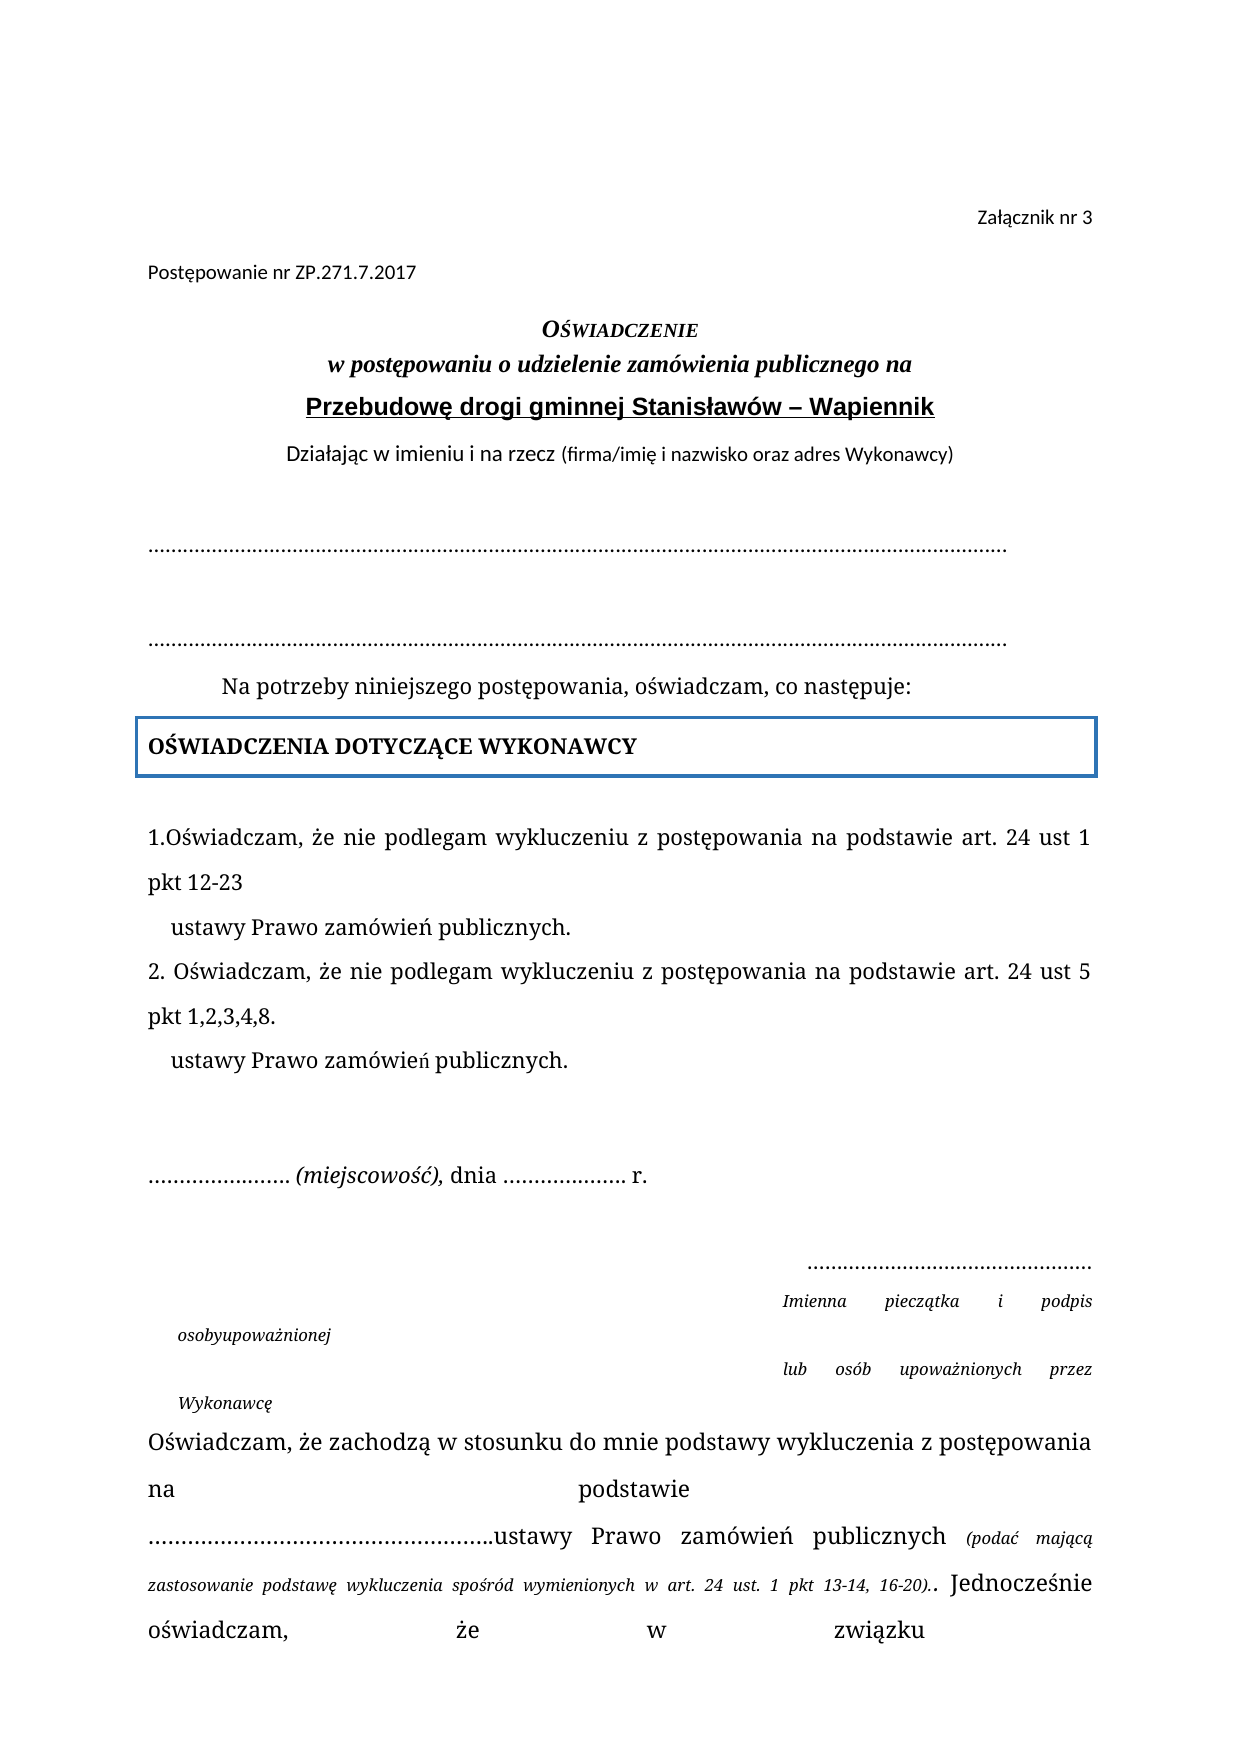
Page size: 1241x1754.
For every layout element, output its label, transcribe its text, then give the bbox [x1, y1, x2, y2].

text Działając w imieniu i na rzecz (firma/imię i nazwisko oraz adres Wykonawcy) [148, 439, 1093, 467]
text ustawy Prawo zamówień publicznych. [148, 911, 1093, 941]
text lub osób upoważnionych przez Wykonawcę [177, 1358, 1093, 1415]
subtitle Oświadczenie [148, 314, 1093, 342]
text ..................................................................................................................................................... [148, 624, 1093, 652]
text Imienna pieczątka i podpis osobyupoważnionej [177, 1290, 1093, 1347]
text 1.Oświadczam, że nie podlegam wykluczeniu z postępowania na podstawie art. 24 ust 1 pkt 12-23 [148, 822, 1093, 897]
text Załącznik nr 3 [148, 204, 1093, 230]
text ..................................................................................................................................................... [148, 530, 1093, 558]
text Na potrzeby niniejszego postępowania, oświadczam, co następuje: [148, 671, 1093, 701]
text ………………………………………… [148, 1247, 1093, 1276]
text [148, 1426, 1093, 1645]
text 2. Oświadczam, że nie podlegam wykluczeniu z postępowania na podstawie art. 24 ust 5 pkt 1,2,3,4,8. [148, 956, 1093, 1031]
text …………….……. (miejscowość), dnia ………….……. r. [148, 1160, 1093, 1190]
text w postępowaniu o udzielenie zamówienia publicznego na [148, 349, 1093, 377]
text ustawy Prawo zamówień publicznych. [148, 1046, 1093, 1075]
table_header OŚWIADCZENIA DOTYCZĄCE WYKONAWCY [138, 719, 1094, 774]
text Przebudowę drogi gminnej Stanisławów – Wapiennik [148, 392, 1093, 421]
text Postępowanie nr ZP.271.7.2017 [148, 259, 1093, 284]
